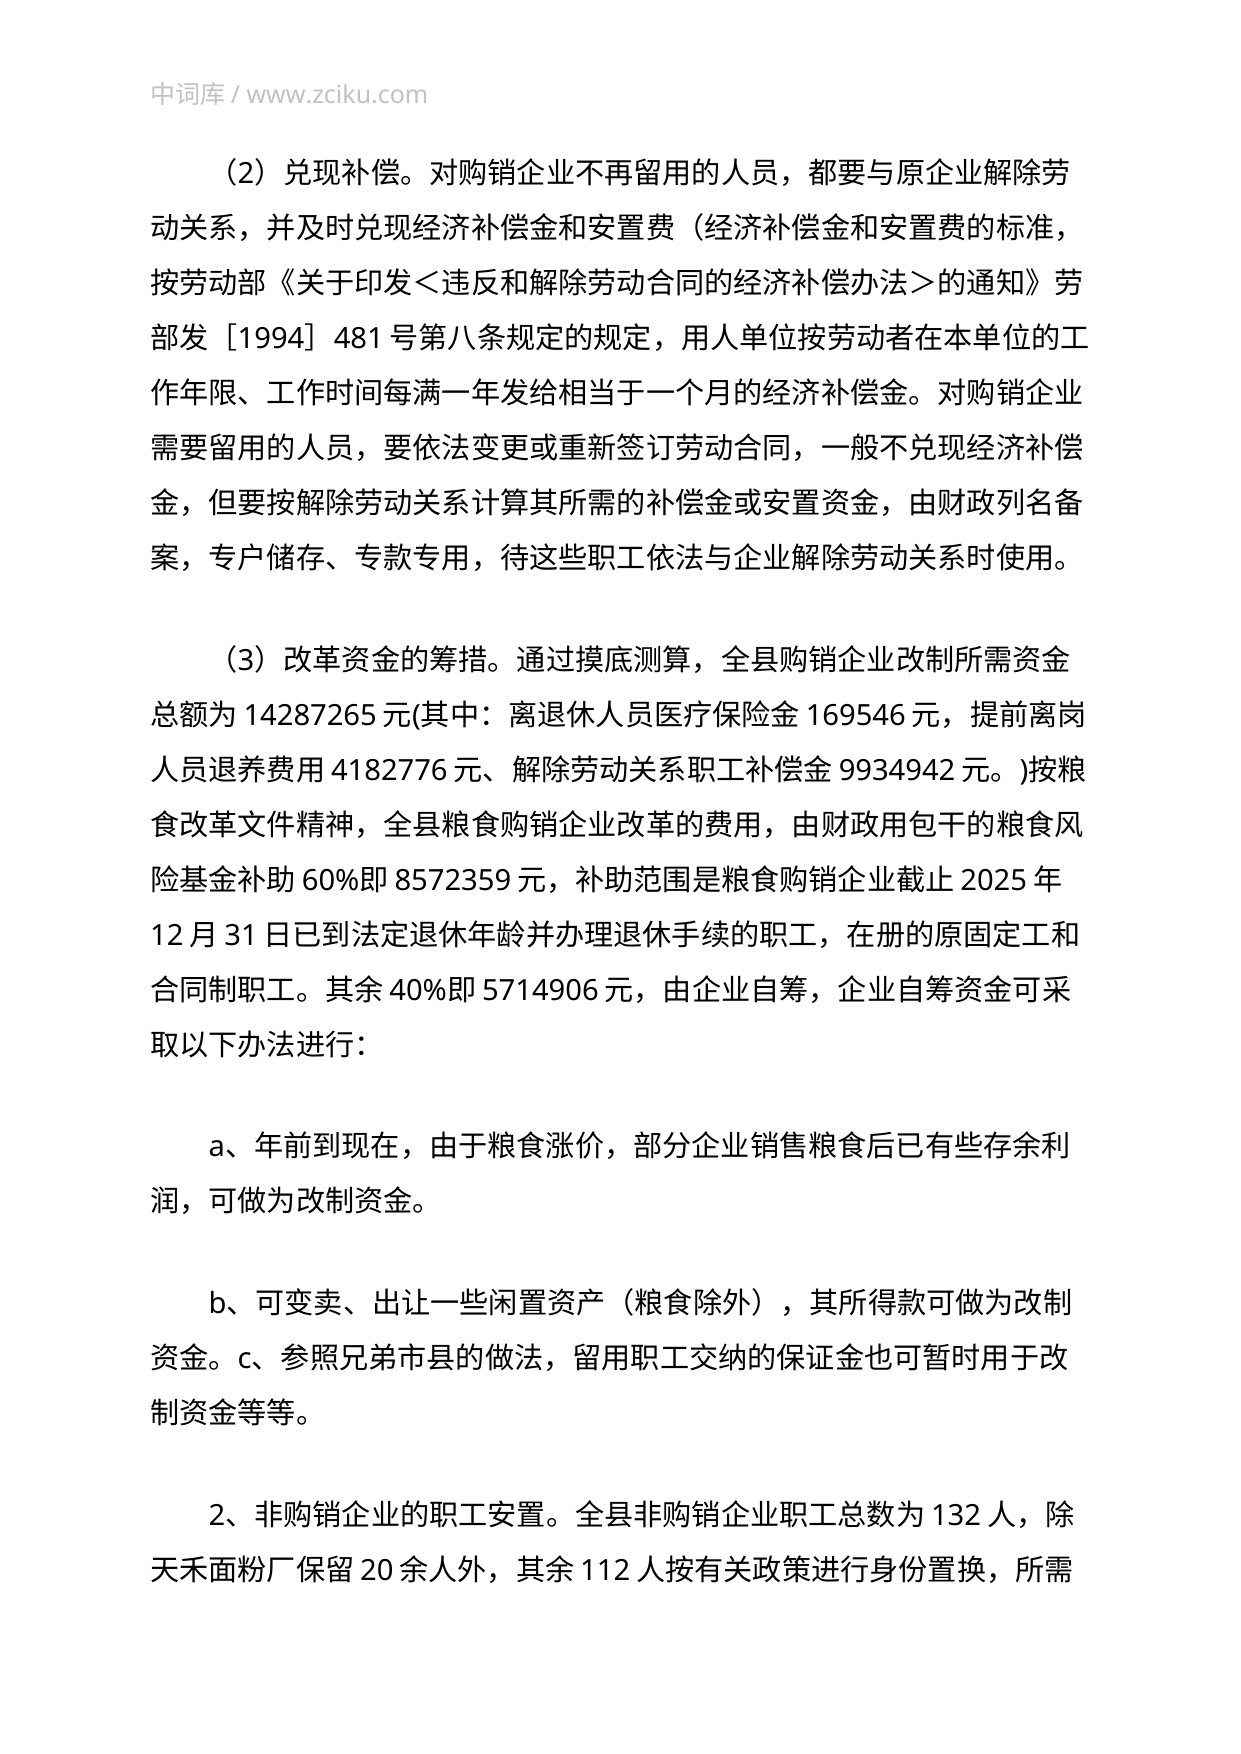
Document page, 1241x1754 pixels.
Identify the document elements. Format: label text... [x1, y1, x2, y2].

text （3）改革资金的筹措。通过摸底测算，全县购销企业改制所需资金总额为14287265元(其中：离退休人员医疗保险金169546元，提前离岗人员退养费用4182776元、解除劳动关系职工补偿金9934942元。)按粮食改革文件精神，全县粮食购销企业改革的费用，由财政用包干的粮食风险基金补助60%即8572359元，补助范围是粮食购销企业截止2025年12月31日已到法定退休年龄并办理退休手续的职工，在册的原固定工和合同制职工。其余40%即5714906元，由企业自筹，企业自筹资金可采取以下办法进行： [150, 636, 1090, 1063]
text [150, 1491, 1090, 1589]
text a、年前到现在，由于粮食涨价，部分企业销售粮食后已有些存余利润，可做为改制资金。 [150, 1123, 1090, 1220]
text b、可变卖、出让一些闲置资产（粮食除外），其所得款可做为改制资金。c、参照兄弟市县的做法，留用职工交纳的保证金也可暂时用于改制资金等等。 [150, 1280, 1090, 1432]
text （2）兑现补偿。对购销企业不再留用的人员，都要与原企业解除劳动关系，并及时兑现经济补偿金和安置费（经济补偿金和安置费的标准，按劳动部《关于印发＜违反和解除劳动合同的经济补偿办法＞的通知》劳部发［1994］481号第八条规定的规定，用人单位按劳动者在本单位的工作年限、工作时间每满一年发给相当于一个月的经济补偿金。对购销企业需要留用的人员，要依法变更或重新签订劳动合同，一般不兑现经济补偿金，但要按解除劳动关系计算其所需的补偿金或安置资金，由财政列名备案，专户储存、专款专用，待这些职工依法与企业解除劳动关系时使用。 [150, 150, 1090, 577]
